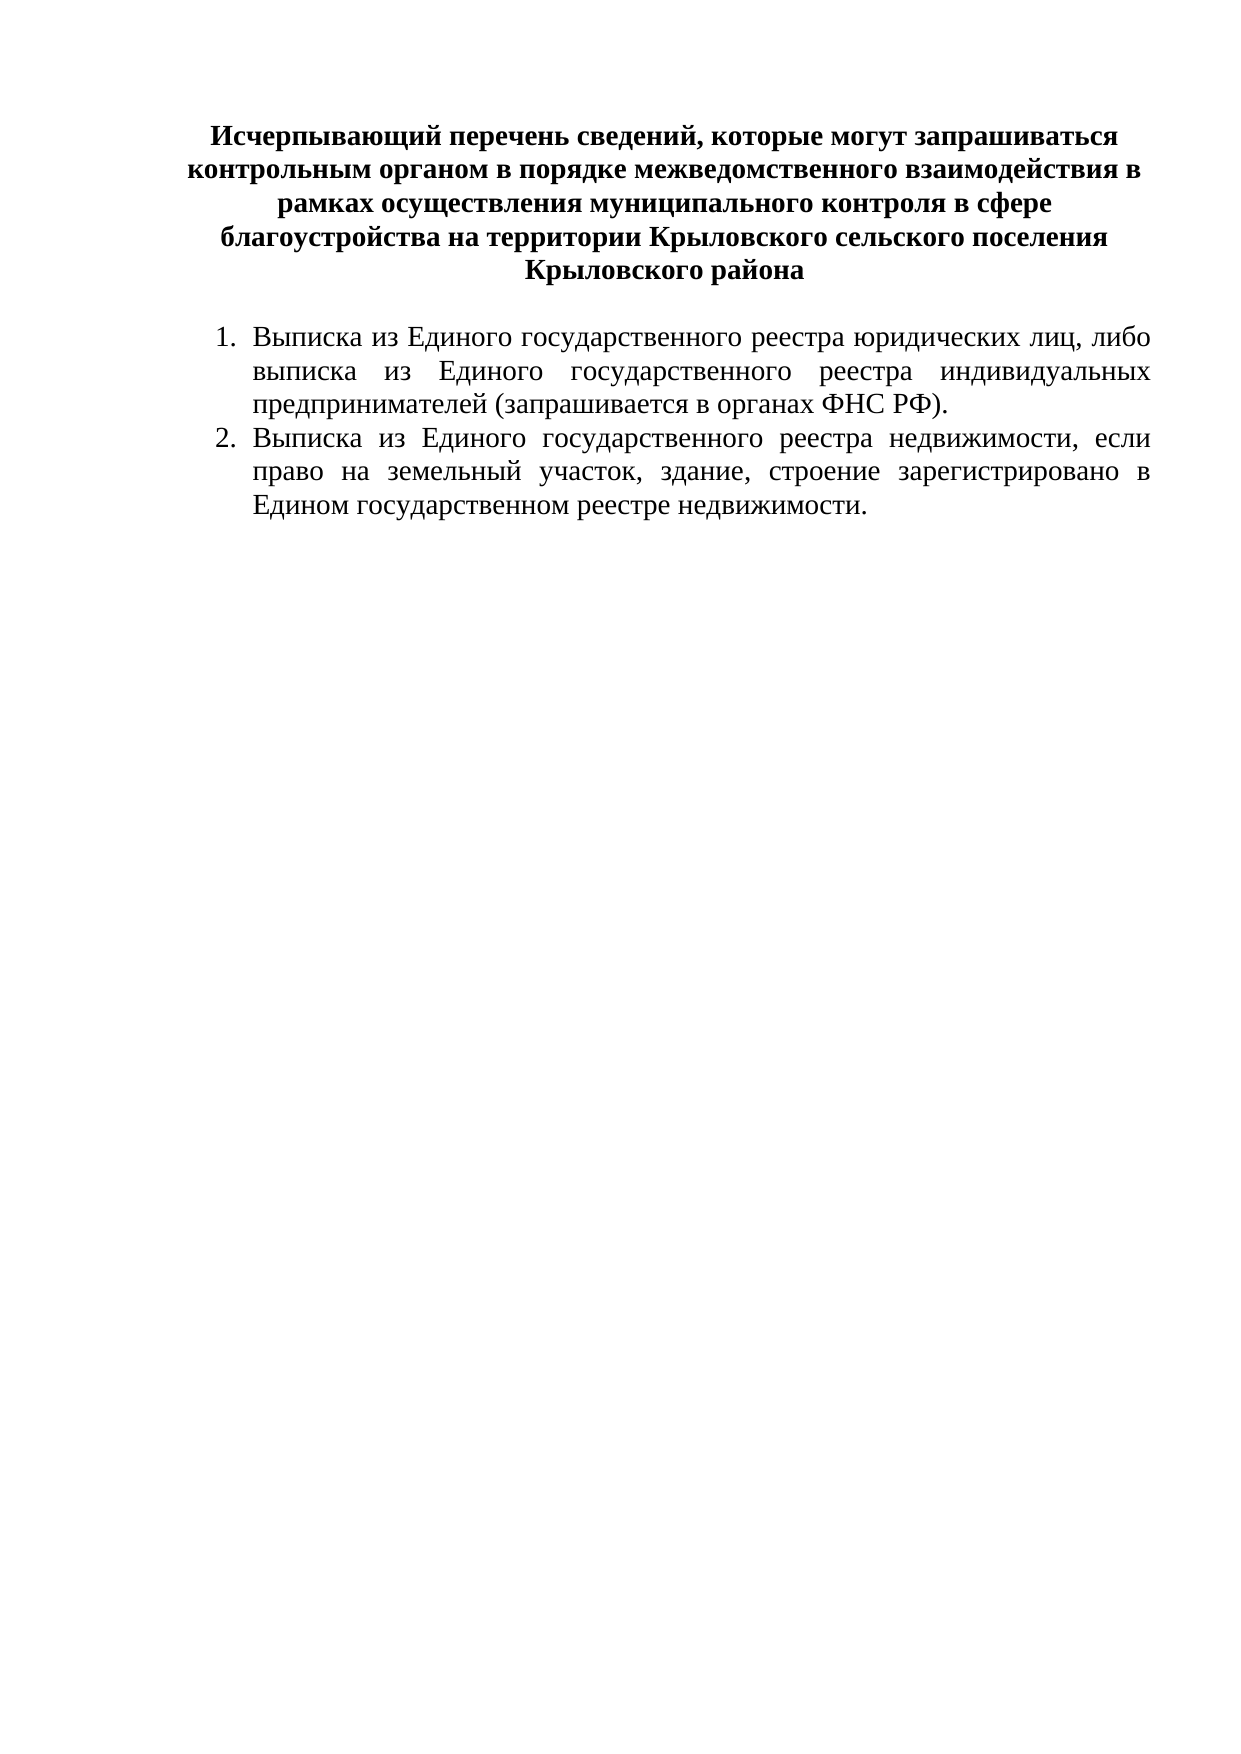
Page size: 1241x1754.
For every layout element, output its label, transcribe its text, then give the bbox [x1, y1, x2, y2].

list Выписка из Единого государственного реестра недвижимости, если право на земельный участок, здание, строение зарегистрировано в Едином государственном реестре недвижимости. [215, 420, 1152, 521]
text Исчерпывающий перечень сведений, которые могут запрашиваться контрольным органом в порядке межведомственного взаимодействия в рамках осуществления муниципального контроля в сфере благоустройства на территории Крыловского сельского поселения Крыловского района [177, 118, 1152, 286]
list Выписка из Единого государственного реестра юридических лиц, либо выписка из Единого государственного реестра индивидуальных предпринимателей (запрашивается в органах ФНС РФ). [215, 319, 1152, 420]
